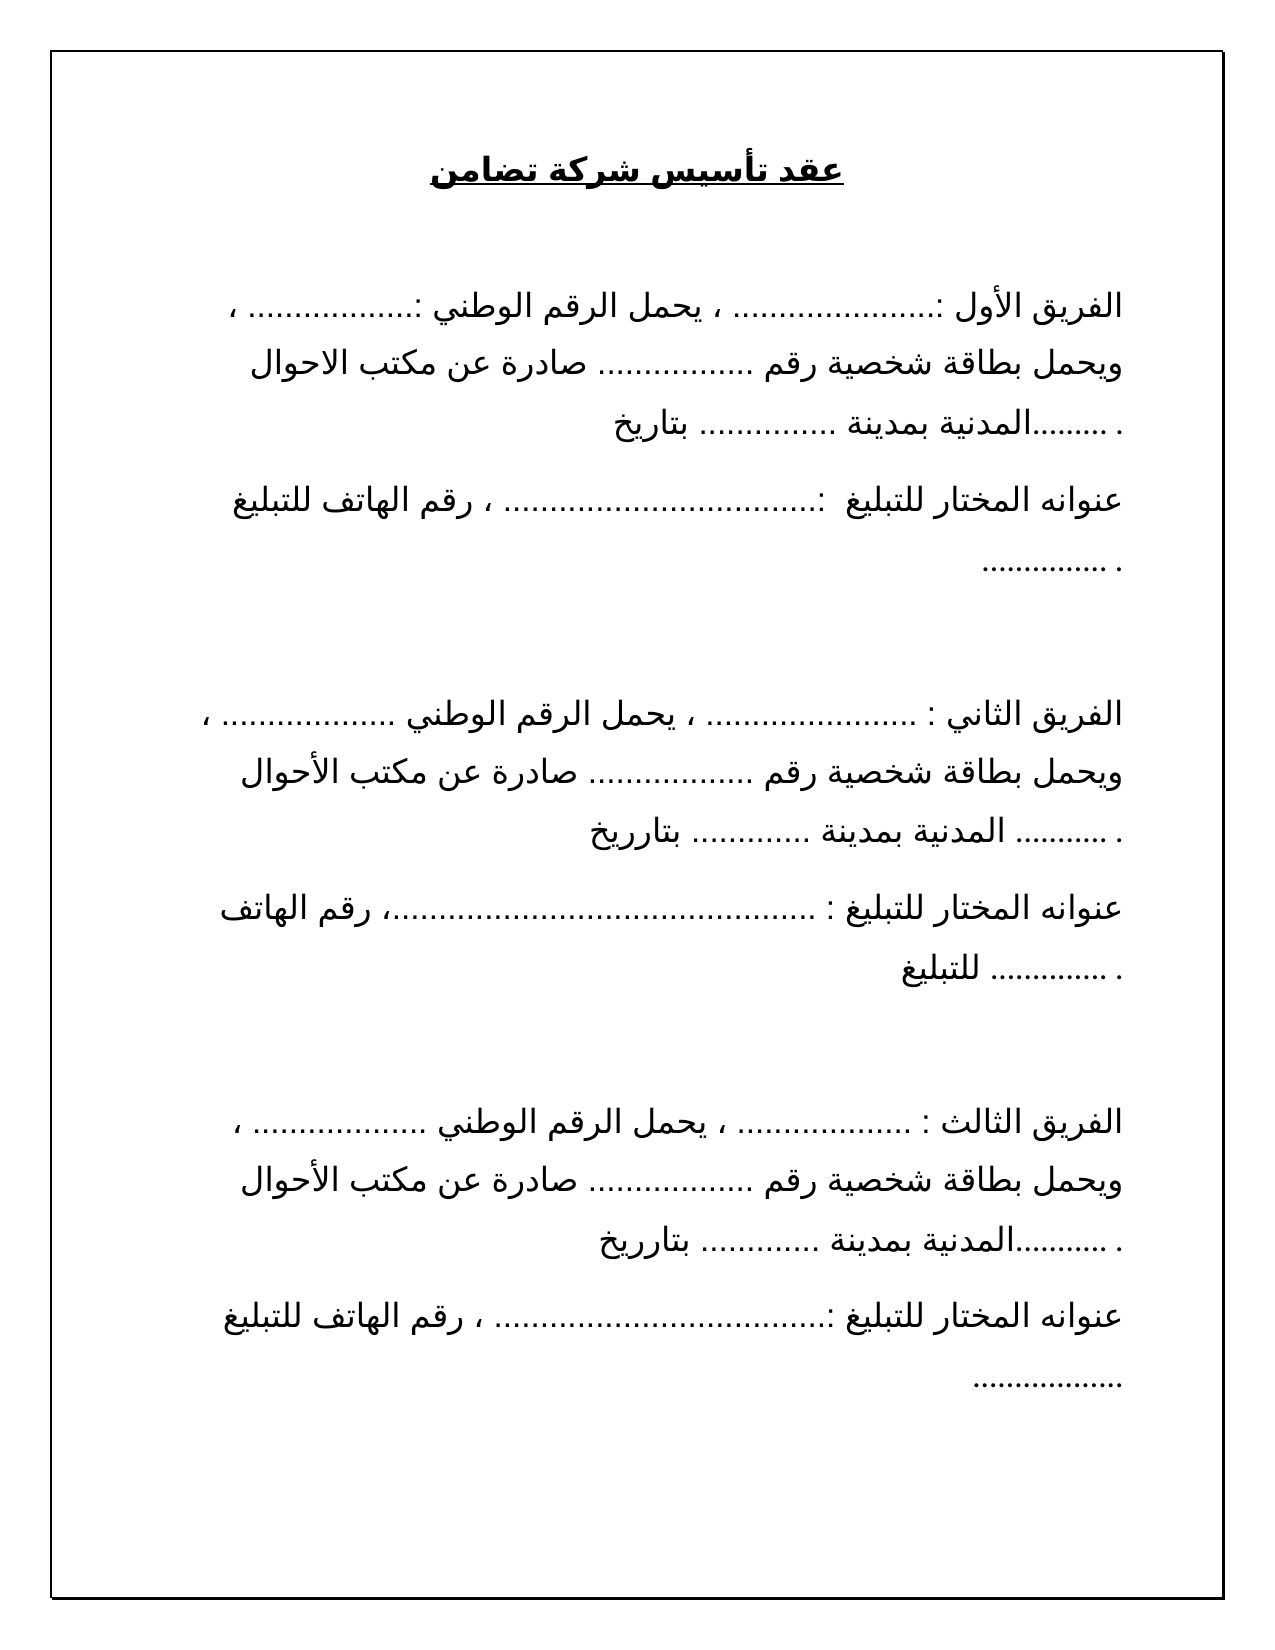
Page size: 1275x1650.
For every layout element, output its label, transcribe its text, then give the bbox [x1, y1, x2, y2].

text الفريق الأول :...................... ، يحمل الرقم الوطني :.................. ، ويحمل بطاقة شخصية رقم ................. صادرة عن مكتب الاحوال المدنية بمدينة ............... بتاريخ......... . [150, 286, 1123, 443]
text عنوانه المختار للتبليغ :.................................. ، رقم الهاتف للتبليغ ............... . [150, 480, 1123, 579]
text الفريق الثاني : ....................... ، يحمل الرقم الوطني ................... ، ويحمل بطاقة شخصية رقم .................. صادرة عن مكتب الأحوال المدنية بمدينة ............. بتارريخ ........... . [150, 694, 1123, 851]
text عنوانه المختار للتبليغ : ..............................................، رقم الهاتف للتبليغ .............. . [150, 888, 1123, 988]
text عنوانه المختار للتبليغ :.................................... ، رقم الهاتف للتبليغ .................. [150, 1296, 1123, 1396]
text عقد تأسيس شركة تضامن [150, 150, 1123, 188]
text الفريق الثالث : ................... ، يحمل الرقم الوطني ................... ، ويحمل بطاقة شخصية رقم .................. صادرة عن مكتب الأحوال المدنية بمدينة ............. بتارريخ........... . [150, 1102, 1123, 1259]
